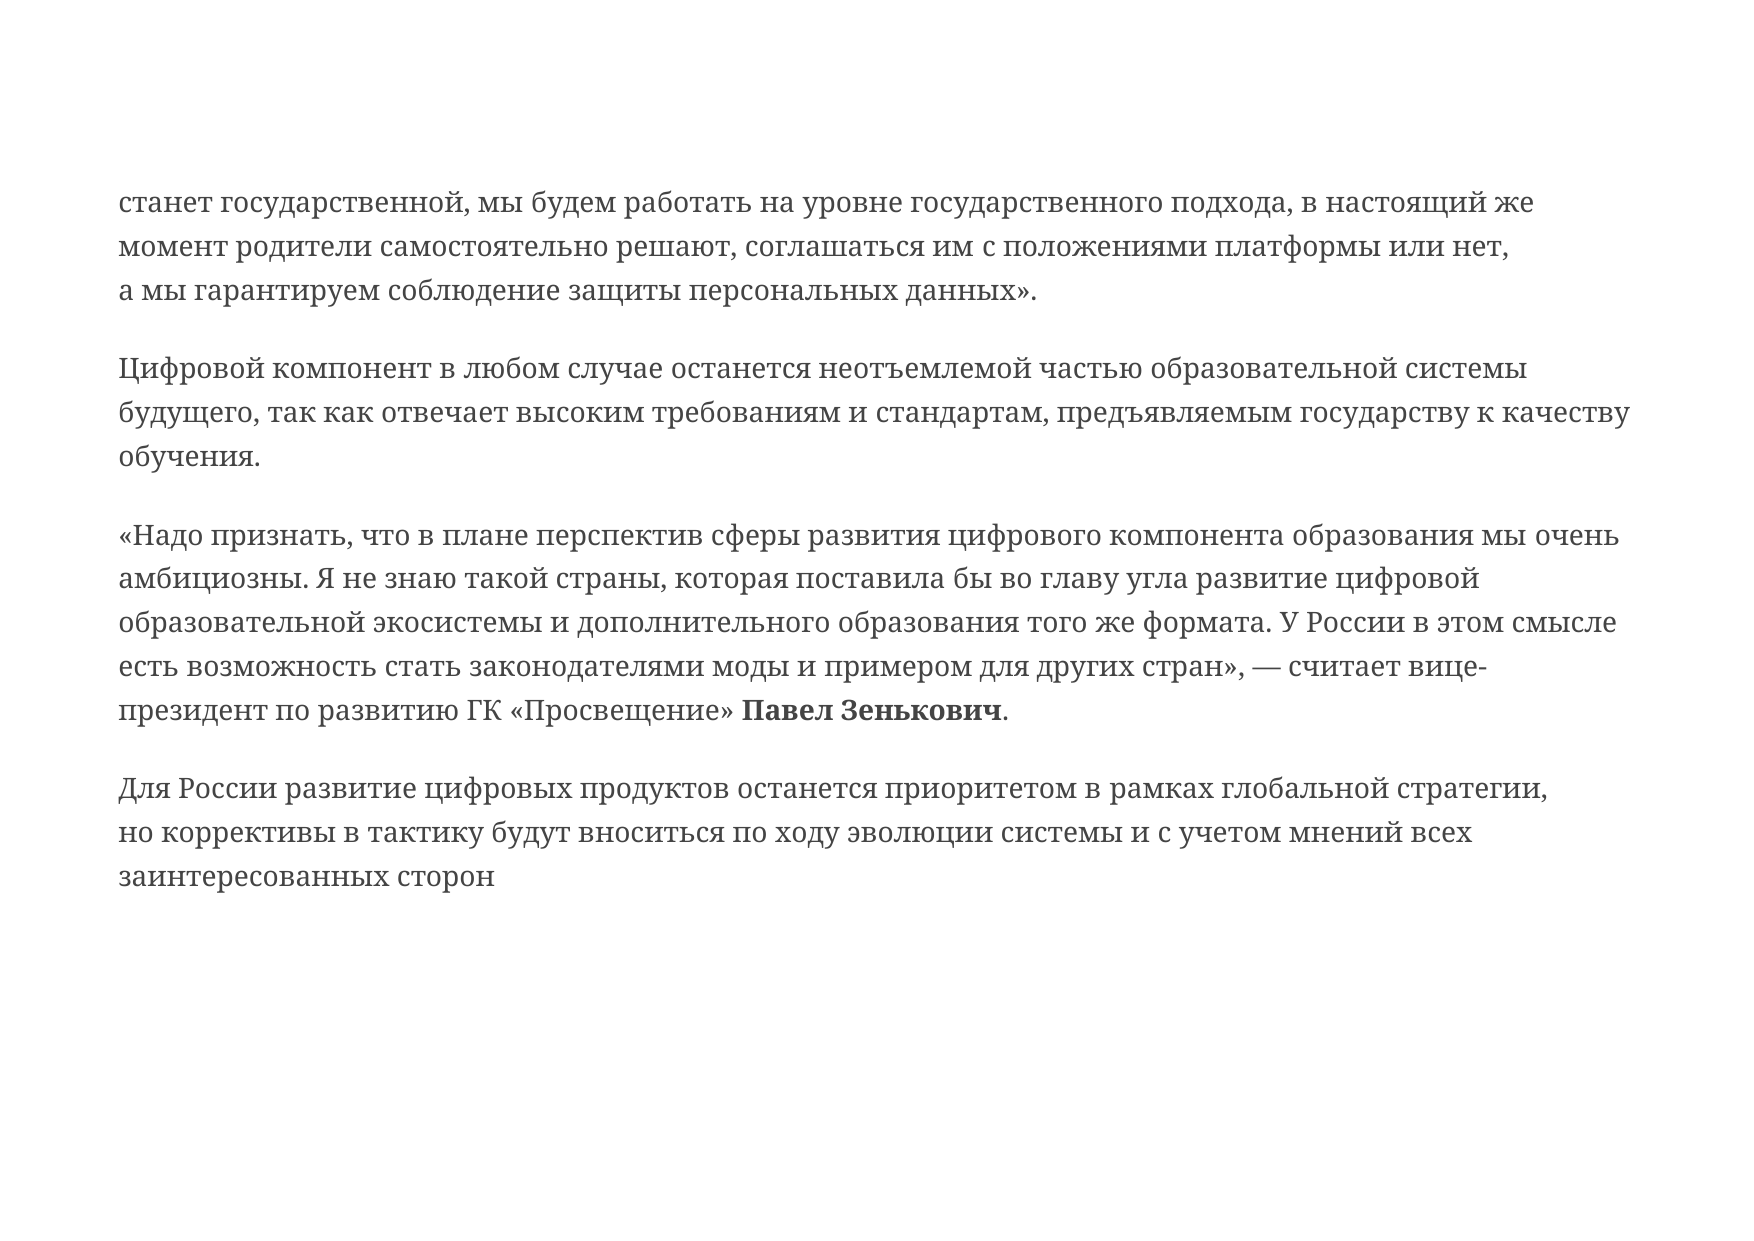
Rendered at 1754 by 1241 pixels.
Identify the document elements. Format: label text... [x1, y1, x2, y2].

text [118, 177, 1636, 308]
text Цифровой компонент в любом случае останется неотъемлемой частью образовательной системы будущего, так как отвечает высоким требованиям и стандартам, предъявляемым государству к качеству обучения. [118, 343, 1636, 475]
text «Надо признать, что в плане перспектив сферы развития цифрового компонента образования мы очень амбициозны. Я не знаю такой страны, которая поставила бы во главу угла развитие цифровой образовательной экосистемы и дополнительного образования того же формата. У России в этом смысле есть возможность стать законодателями моды и примером для других стран», — считает вице-президент по развитию ГК «Просвещение» Павел Зенькович. [118, 510, 1636, 728]
text Для России развитие цифровых продуктов останется приоритетом в рамках глобальной стратегии, но коррективы в тактику будут вноситься по ходу эволюции системы и с учетом мнений всех заинтересованных сторон [118, 763, 1636, 895]
